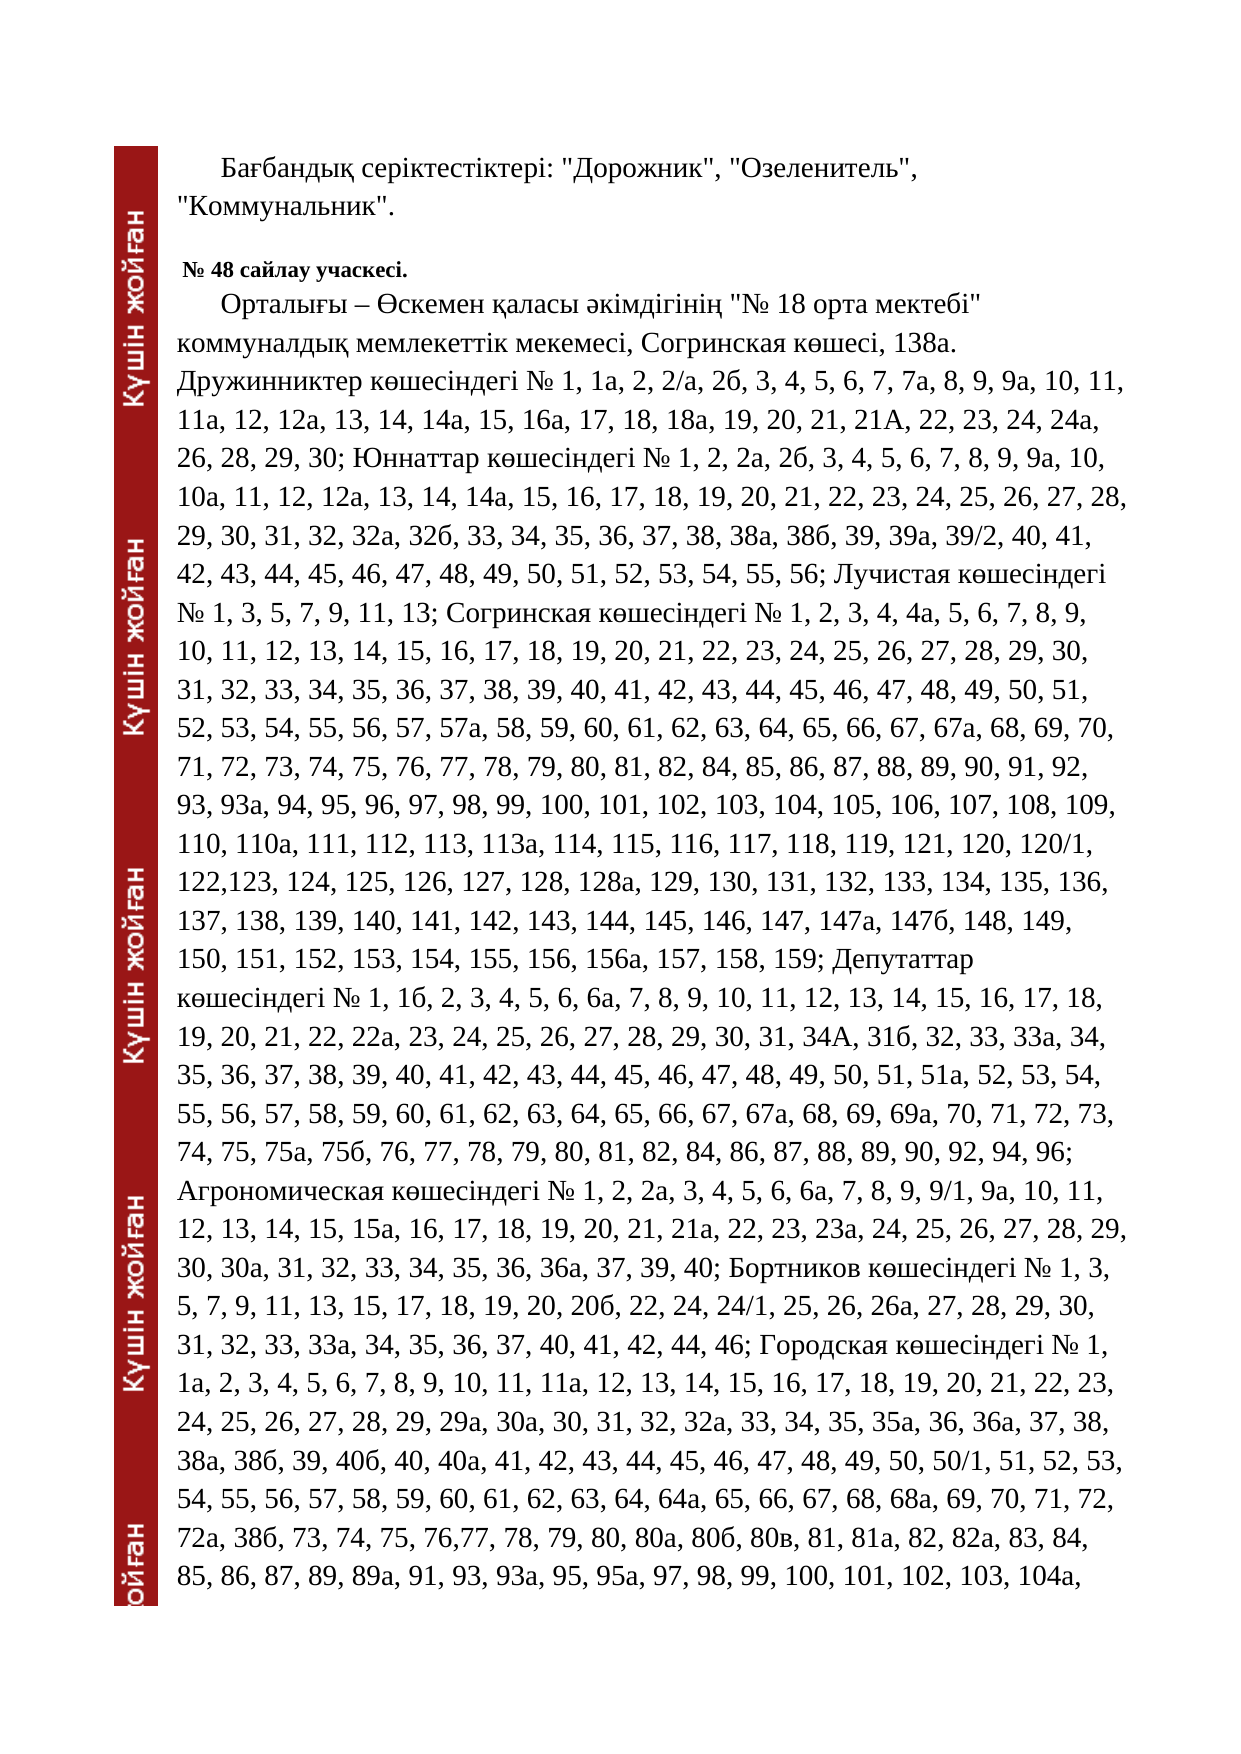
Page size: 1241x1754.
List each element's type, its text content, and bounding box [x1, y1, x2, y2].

picture [114, 252, 158, 256]
picture [114, 1592, 158, 1606]
picture [114, 146, 158, 150]
text № 48 сайлау учаскесі. [112, 256, 1128, 282]
picture [114, 282, 158, 286]
